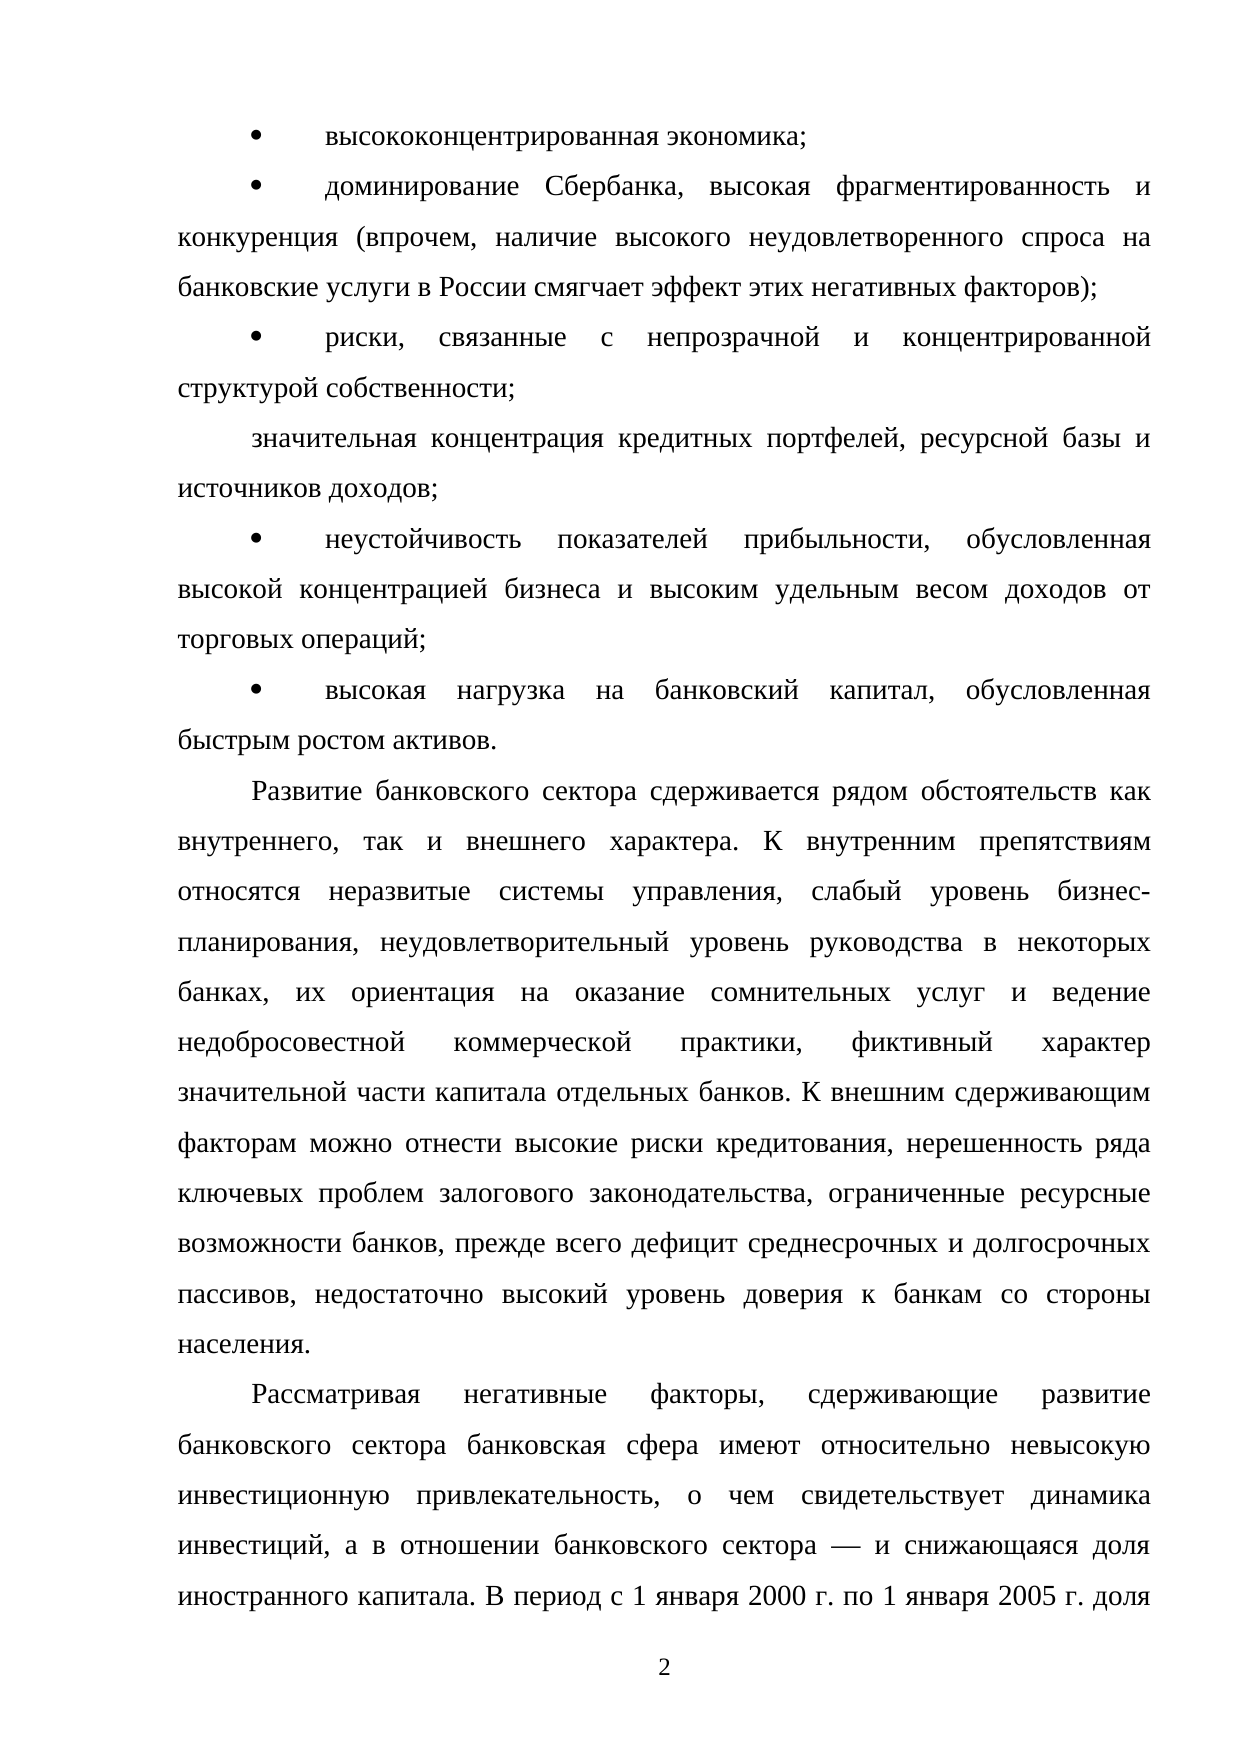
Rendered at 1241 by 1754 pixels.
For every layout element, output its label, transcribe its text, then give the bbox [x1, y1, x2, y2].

list высокая нагрузка на банковский капитал, обусловленная быстрым ростом активов. [177, 672, 1152, 756]
text Развитие банковского сектора сдерживается рядом обстоятельств как внутреннего, так и внешнего характера. К внутренним препятствиям относятся неразвитые системы управления, слабый уровень бизнес-планирования, неудовлетворительный уровень руководства в некоторых банках, их ориентация на оказание сомнительных услуг и ведение недобросовестной коммерческой практики, фиктивный характер значительной части капитала отдельных банков. К внешним сдерживающим факторам можно отнести высокие риски кредитования, нерешенность ряда ключевых проблем залогового законодательства, ограниченные ресурсные возможности банков, прежде всего дефицит среднесрочных и долгосрочных пассивов, недостаточно высокий уровень доверия к банкам со стороны населения. [177, 773, 1152, 1360]
list неустойчивость показателей прибыльности, обусловленная высокой концентрацией бизнеса и высоким удельным весом доходов от торговых операций; [177, 521, 1152, 655]
text значительная концентрация кредитных портфелей, ресурсной базы и источников доходов; [177, 420, 1152, 504]
list высококонцентрированная экономика; [177, 118, 1152, 152]
list доминирование Сбербанка, высокая фрагментированность и конкуренция (впрочем, наличие высокого неудовлетворенного спроса на банковские услуги в России смягчает эффект этих негативных факторов); [177, 168, 1152, 303]
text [177, 1376, 1152, 1611]
list риски, связанные с непрозрачной и концентрированной структурой собственности; [177, 319, 1152, 403]
